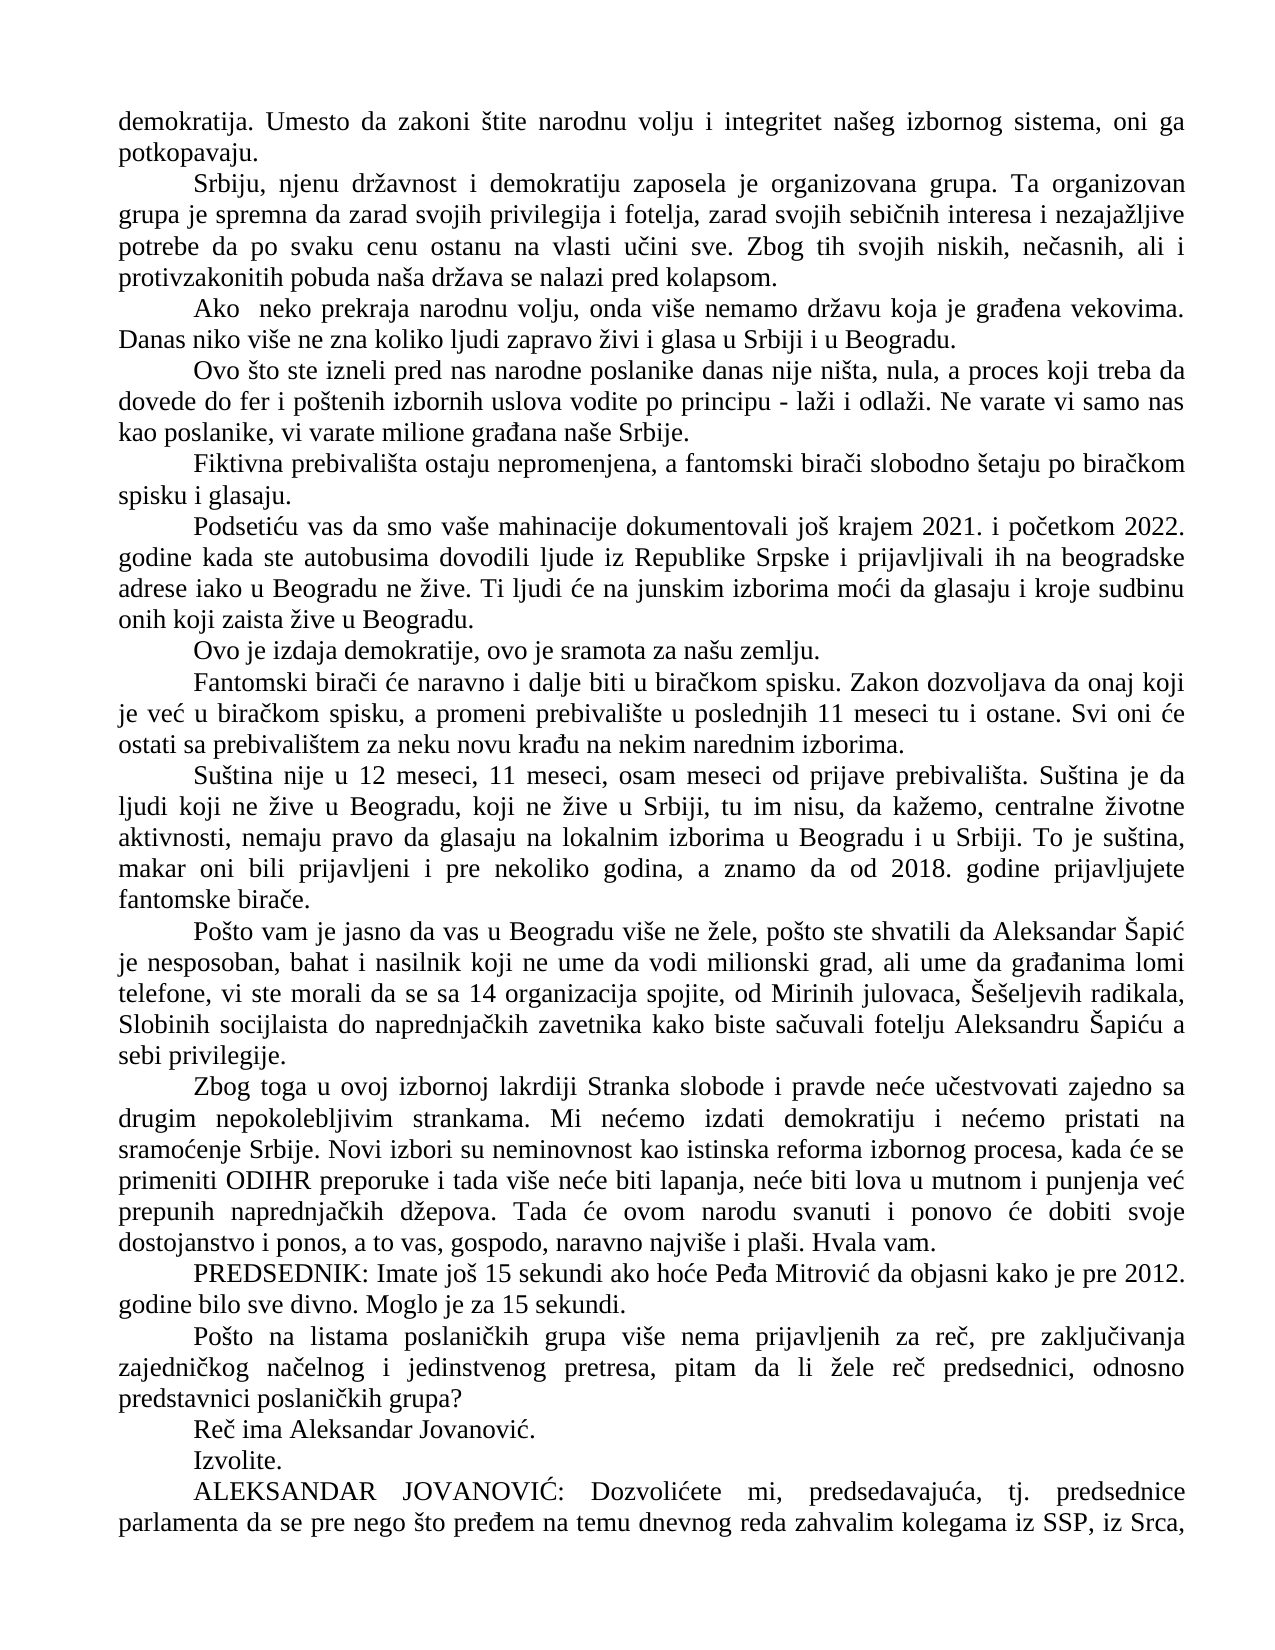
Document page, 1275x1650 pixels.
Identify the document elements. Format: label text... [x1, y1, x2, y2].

text Zbog toga u ovoj izbornoj lakrdiji Stranka slobode i pravde neće učestvovati zajedno sa drugim nepokolebljivim strankama. Mi nećemo izdati demokratiju i nećemo pristati na sramoćenje Srbije. Novi izbori su neminovnost kao istinska reforma izbornog procesa, kada će se primeniti ODIHR preporuke i tada više neće biti lapanja, neće biti lova u mutnom i punjenja već prepunih naprednjačkih džepova. Tada će ovom narodu svanuti i ponovo će dobiti svoje dostojanstvo i ponos, a to vas, gospodo, naravno najviše i plaši. Hvala vam. [118, 1071, 1186, 1257]
text Fantomski birači će naravno i dalje biti u biračkom spisku. Zakon dozvoljava da onaj koji je već u biračkom spisku, a promeni prebivalište u poslednjih 11 meseci tu i ostane. Svi oni će ostati sa prebivalištem za neku novu krađu na nekim narednim izborima. [118, 666, 1186, 759]
text Pošto na listama poslaničkih grupa više nema prijavljenih za reč, pre zaključivanja zajedničkog načelnog i jedinstvenog pretresa, pitam da li žele reč predsednici, odnosno predstavnici poslaničkih grupa? [118, 1320, 1186, 1413]
text Pošto vam je jasno da vas u Beogradu više ne žele, pošto ste shvatili da Aleksandar Šapić je nesposoban, bahat i nasilnik koji ne ume da vodi milionski grad, ali ume da građanima lomi telefone, vi ste morali da se sa 14 organizacija spojite, od Mirinih julovaca, Šešeljevih radikala, Slobinih socijlaista do naprednjačkih zavetnika kako biste sačuvali fotelju Aleksandru Šapiću a sebi privilegije. [118, 915, 1186, 1071]
text PREDSEDNIK: Imate još 15 sekundi ako hoće Peđa Mitrović da objasni kako je pre 2012. godine bilo sve divno. Moglo je za 15 sekundi. [118, 1257, 1186, 1320]
text Suština nije u 12 meseci, 11 meseci, osam meseci od prijave prebivališta. Suština je da ljudi koji ne žive u Beogradu, koji ne žive u Srbiji, tu im nisu, da kažemo, centralne životne aktivnosti, nemaju pravo da glasaju na lokalnim izborima u Beogradu i u Srbiji. To je suština, makar oni bili prijavljeni i pre nekoliko godina, a znamo da od 2018. godine prijavljujete fantomske birače. [118, 759, 1186, 915]
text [118, 1475, 1186, 1538]
text Podsetiću vas da smo vaše mahinacije dokumentovali još krajem 2021. i početkom 2022. godine kada ste autobusima dovodili ljude iz Republike Srpske i prijavljivali ih na beogradske adrese iako u Beogradu ne žive. Ti ljudi će na junskim izborima moći da glasaju i kroje sudbinu onih koji zaista žive u Beogradu. [118, 510, 1186, 634]
text Reč ima Aleksandar Jovanović. [118, 1413, 1186, 1444]
text Ovo što ste izneli pred nas narodne poslanike danas nije ništa, nula, a proces koji treba da dovede do fer i poštenih izbornih uslova vodite po principu - laži i odlaži. Ne varate vi samo nas kao poslanike, vi varate milione građana naše Srbije. [118, 354, 1186, 448]
text Izvolite. [118, 1444, 1186, 1475]
text Ako neko prekraja narodnu volju, onda više nemamo državu koja je građena vekovima. Danas niko više ne zna koliko ljudi zapravo živi i glasa u Srbiji i u Beogradu. [118, 292, 1186, 354]
text Srbiju, njenu državnost i demokratiju zaposela je organizovana grupa. Ta organizovan grupa je spremna da zarad svojih privilegija i fotelja, zarad svojih sebičnih interesa i nezajažljive potrebe da po svaku cenu ostanu na vlasti učini sve. Zbog tih svojih niskih, nečasnih, ali i protivzakonitih pobuda naša država se nalazi pred kolapsom. [118, 167, 1186, 292]
text Ovo je izdaja demokratije, ovo je sramota za našu zemlju. [118, 634, 1186, 666]
text Fiktivna prebivališta ostaju nepromenjena, a fantomski birači slobodno šetaju po biračkom spisku i glasaju. [118, 448, 1186, 510]
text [118, 105, 1186, 167]
